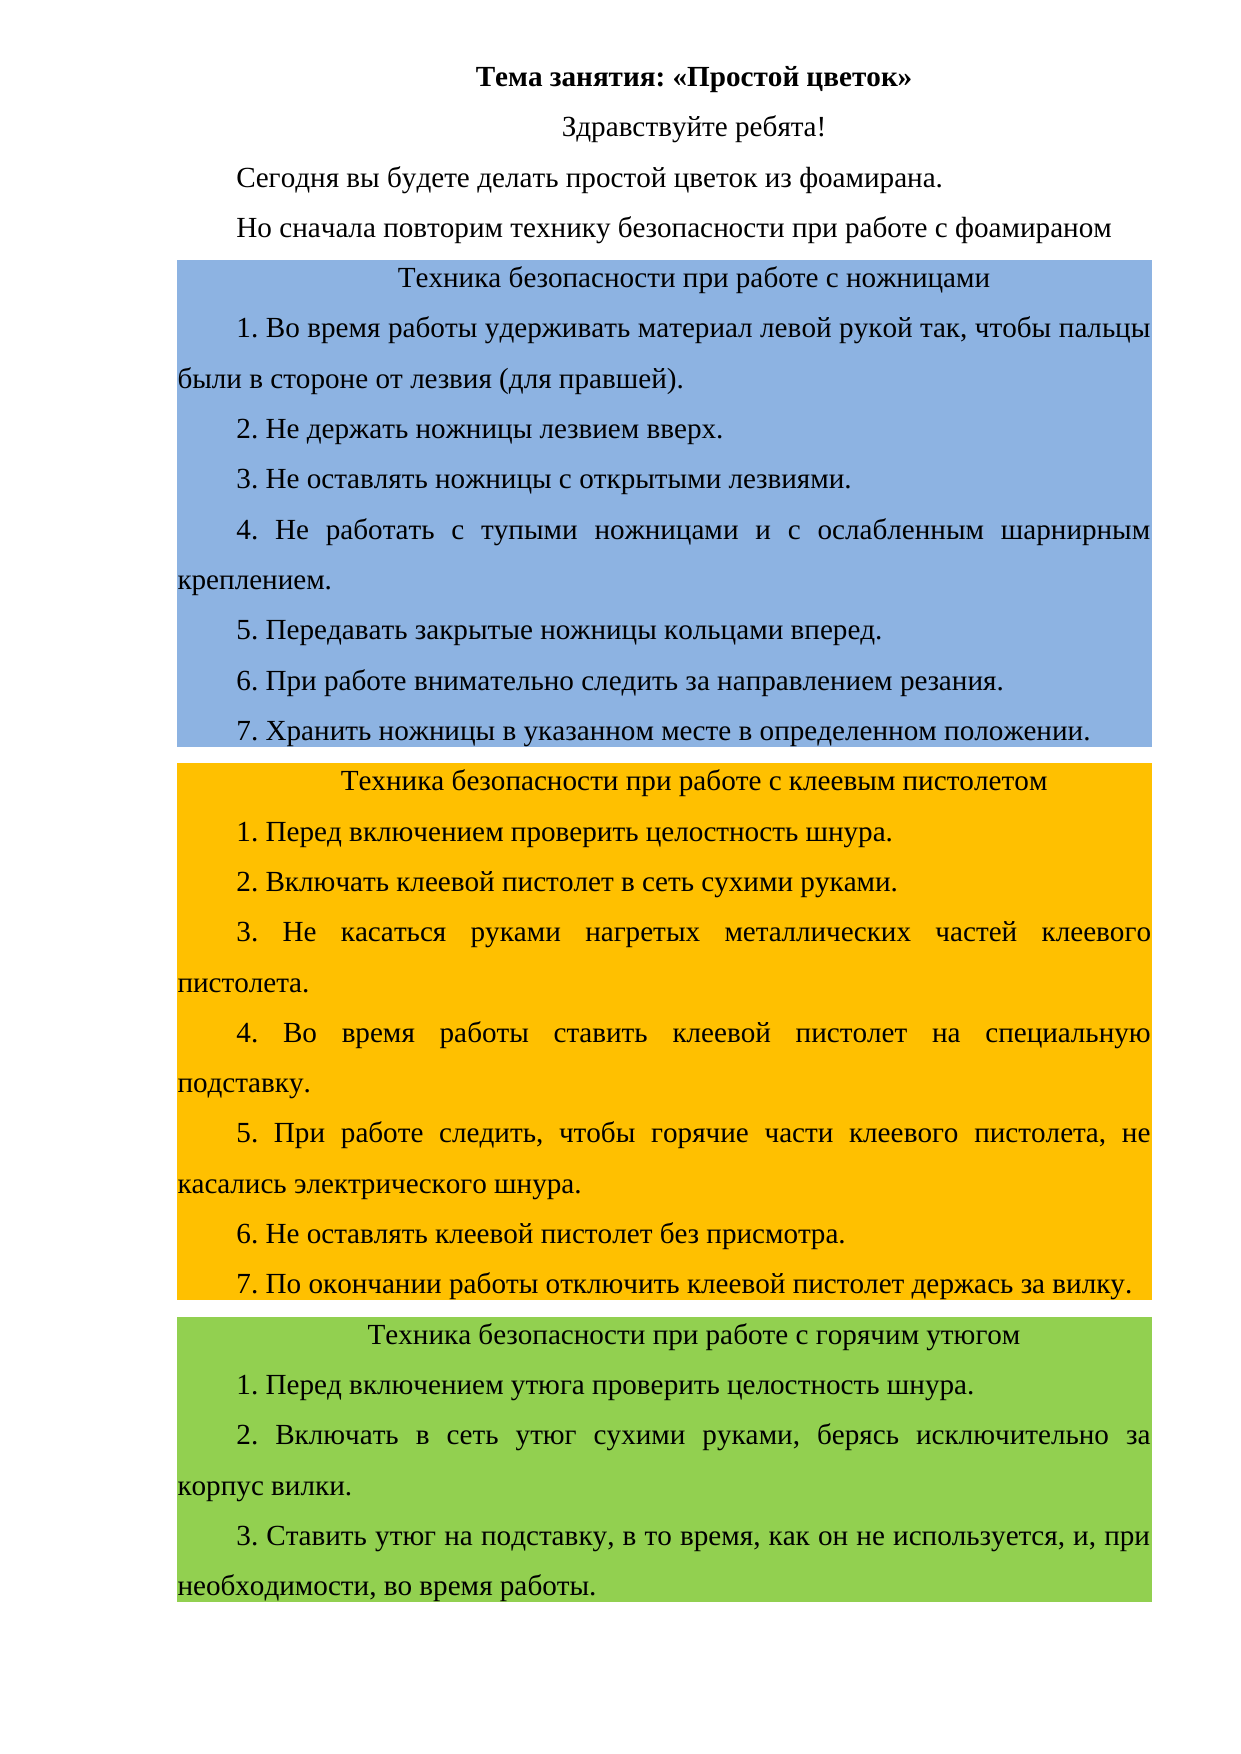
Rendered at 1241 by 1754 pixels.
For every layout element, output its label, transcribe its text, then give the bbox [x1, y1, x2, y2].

text 7. По окончании работы отключить клеевой пистолет держась за вилку. [177, 1267, 1152, 1300]
text 5. Передавать закрытые ножницы кольцами вперед. [177, 612, 1152, 646]
text 3. Не касаться руками нагретых металлических частей клеевого пистолета. [177, 914, 1152, 998]
text 6. Не оставлять клеевой пистолет без присмотра. [177, 1216, 1152, 1250]
text 3. Не оставлять ножницы с открытыми лезвиями. [177, 462, 1152, 495]
text Техника безопасности при работе с ножницами [177, 260, 1152, 294]
text 3. Ставить утюг на подставку, в то время, как он не используется, и, при необходимости, во время работы. [177, 1518, 1152, 1602]
text 4. Не работать с тупыми ножницами и с ослабленным шарнирным креплением. [177, 512, 1152, 596]
text 2. Включать в сеть утюг сухими руками, берясь исключительно за корпус вилки. [177, 1417, 1152, 1501]
text 4. Во время работы ставить клеевой пистолет на специальную подставку. [177, 1015, 1152, 1099]
text 1. Перед включением проверить целостность шнура. [177, 814, 1152, 847]
text 1. Перед включением утюга проверить целостность шнура. [177, 1367, 1152, 1401]
text 2. Включать клеевой пистолет в сеть сухими руками. [177, 864, 1152, 898]
text 7. Хранить ножницы в указанном месте в определенном положении. [177, 713, 1152, 747]
text 5. При работе следить, чтобы горячие части клеевого пистолета, не касались электрического шнура. [177, 1116, 1152, 1199]
text 6. При работе внимательно следить за направлением резания. [177, 663, 1152, 696]
text Сегодня вы будете делать простой цветок из фоамирана. [177, 160, 1152, 193]
text Но сначала повторим технику безопасности при работе с фоамираном [177, 210, 1152, 243]
text 1. Во время работы удерживать материал левой рукой так, чтобы пальцы были в стороне от лезвия (для правшей). [177, 311, 1152, 394]
text Техника безопасности при работе с горячим утюгом [177, 1317, 1152, 1350]
text Тема занятия: «Простой цветок» [177, 59, 1152, 93]
text Техника безопасности при работе с клеевым пистолетом [177, 763, 1152, 797]
text 2. Не держать ножницы лезвием вверх. [177, 411, 1152, 445]
text Здравствуйте ребята! [177, 109, 1152, 143]
